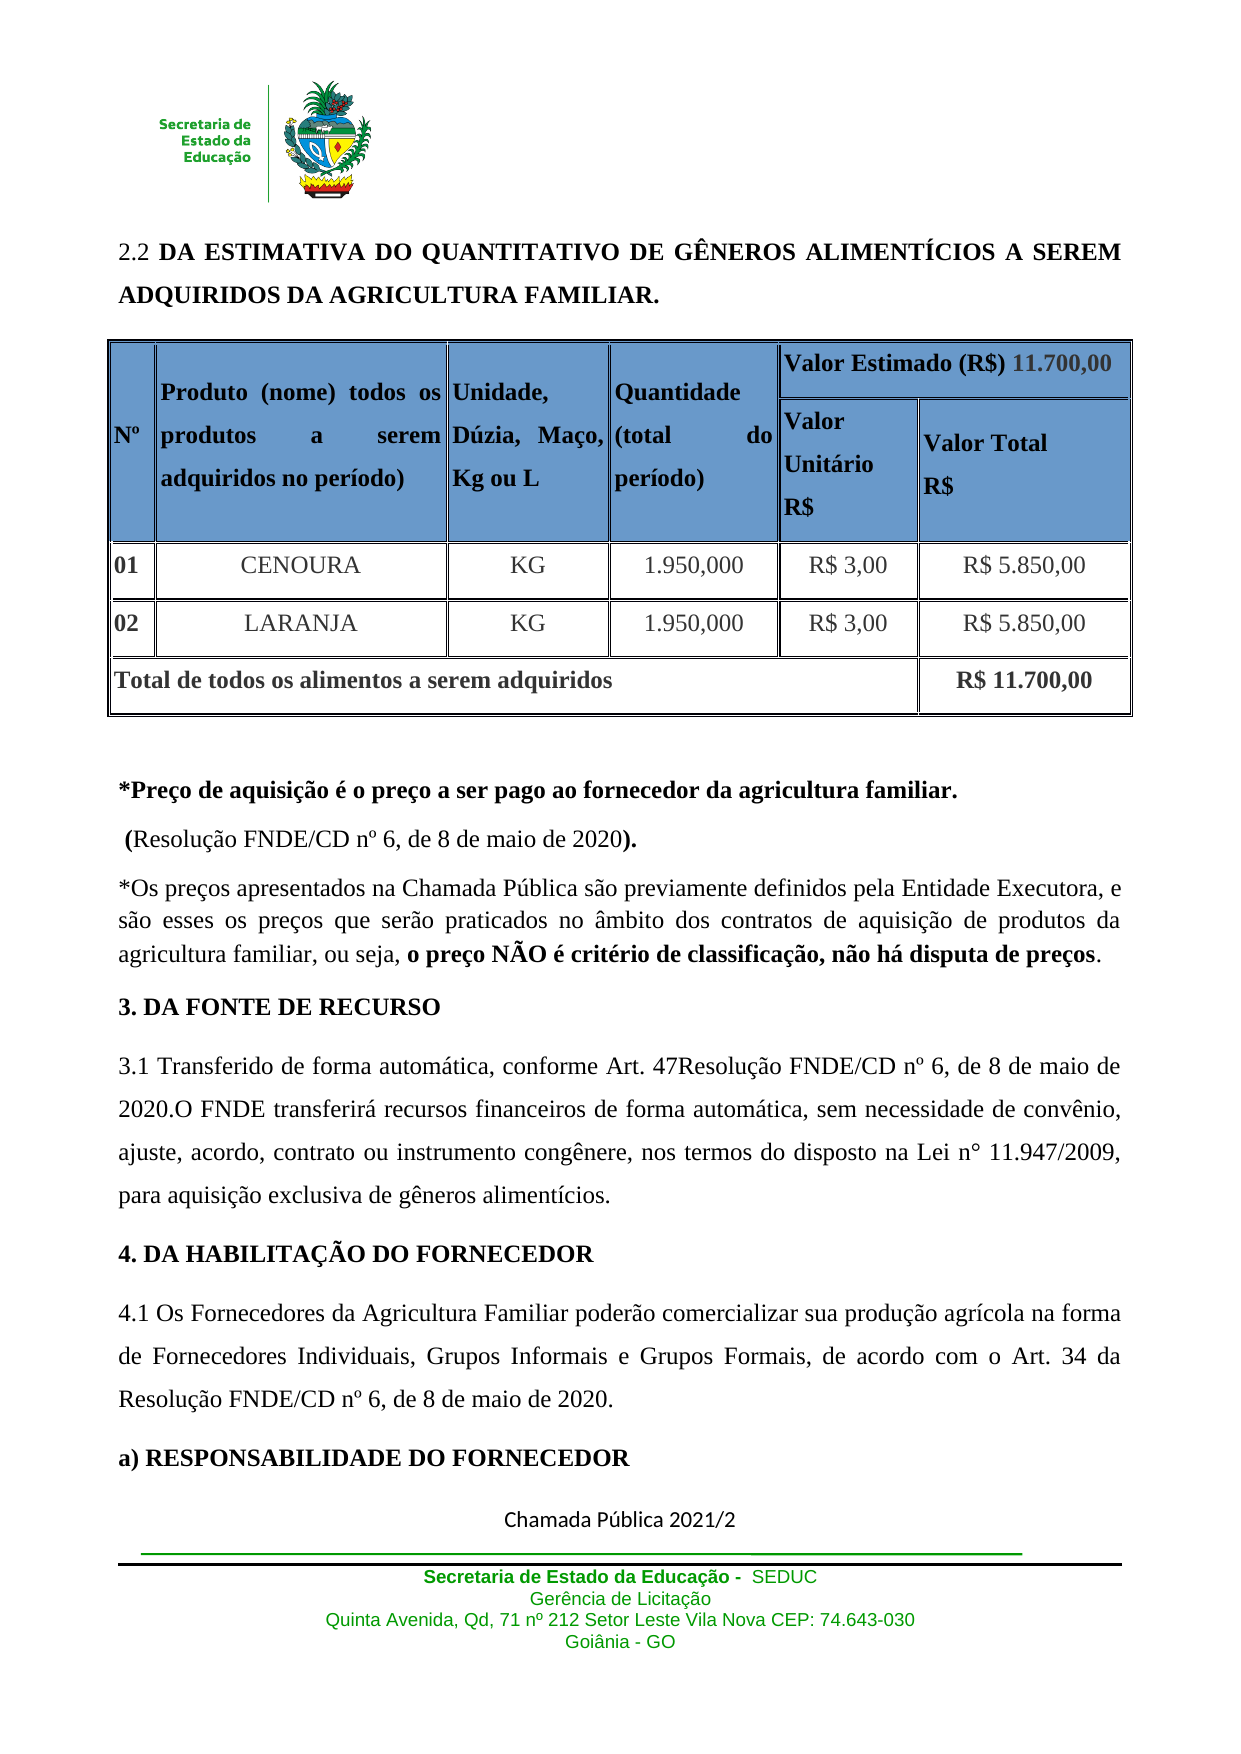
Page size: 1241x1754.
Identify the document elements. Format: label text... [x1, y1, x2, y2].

table_cell 02 [111, 598, 154, 656]
table_header Nº [111, 343, 156, 541]
text 2.2 DA ESTIMATIVA DO QUANTITATIVO DE GÊNEROS ALIMENTÍCIOS A SEREM ADQUIRIDOS DA AGRICULTURA FAMILIAR. [118, 237, 1122, 309]
table_cell LARANJA [157, 602, 446, 656]
table_cell Valor Total R$ [919, 397, 1131, 541]
table_cell R$ 5.850,00 [919, 541, 1131, 598]
text 3.1 Transferido de forma automática, conforme Art. 47Resolução FNDE/CD nº 6, de 8 de maio de 2020.O FNDE transferirá recursos financeiros de forma automática, sem necessidade de convênio, ajuste, acordo, contrato ou instrumento congênere, nos termos do disposto na Lei n° 11.947/2009, para aquisição exclusiva de gêneros alimentícios. [118, 1051, 1122, 1209]
table_header Produto (nome) todos os produtos a serem adquiridos no período) [156, 343, 447, 541]
table_cell R$ 3,00 [781, 602, 917, 656]
text *Preço de aquisição é o preço a ser pago ao fornecedor da agricultura familiar. [118, 775, 1122, 804]
table_cell 1.950,000 [611, 544, 777, 598]
text *Os preços apresentados na Chamada Pública são previamente definidos pela Entidade Executora, e são esses os preços que serão praticados no âmbito dos contratos de aquisição de produtos da agricultura familiar, ou seja, o preço NÃO é critério de classificação, não há disputa de preços. [118, 873, 1122, 967]
table_cell 1.950,000 [611, 602, 777, 656]
table_cell R$ 11.700,00 [919, 656, 1131, 713]
table_cell Total de todos os alimentos a serem adquiridos [109, 656, 918, 713]
picture [118, 73, 412, 210]
text (Resolução FNDE/CD nº 6, de 8 de maio de 2020). [118, 824, 1122, 853]
table_header Quantidade (total do período) [610, 341, 779, 541]
table_cell R$ 3,00 [781, 544, 917, 598]
table_cell KG [449, 544, 608, 598]
text 4. DA HABILITAÇÃO DO FORNECEDOR [118, 1239, 1122, 1268]
text 3. DA FONTE DE RECURSO [118, 992, 1122, 1021]
table_cell 01 [109, 541, 156, 598]
table_cell CENOURA [157, 544, 446, 598]
table_header Unidade, Dúzia, Maço, Kg ou L [448, 343, 610, 541]
text 4.1 Os Fornecedores da Agricultura Familiar poderão comercializar sua produção agrícola na forma de Fornecedores Individuais, Grupos Informais e Grupos Formais, de acordo com o Art. 34 da Resolução FNDE/CD nº 6, de 8 de maio de 2020. [118, 1298, 1122, 1413]
table_cell R$ 5.850,00 [920, 598, 1130, 656]
text a) RESPONSABILIDADE DO FORNECEDOR [118, 1443, 1110, 1472]
table_cell Valor Unitário R$ [781, 400, 917, 541]
table_header Valor Estimado (R$) 11.700,00 [779, 343, 1130, 397]
table_cell KG [449, 602, 608, 656]
